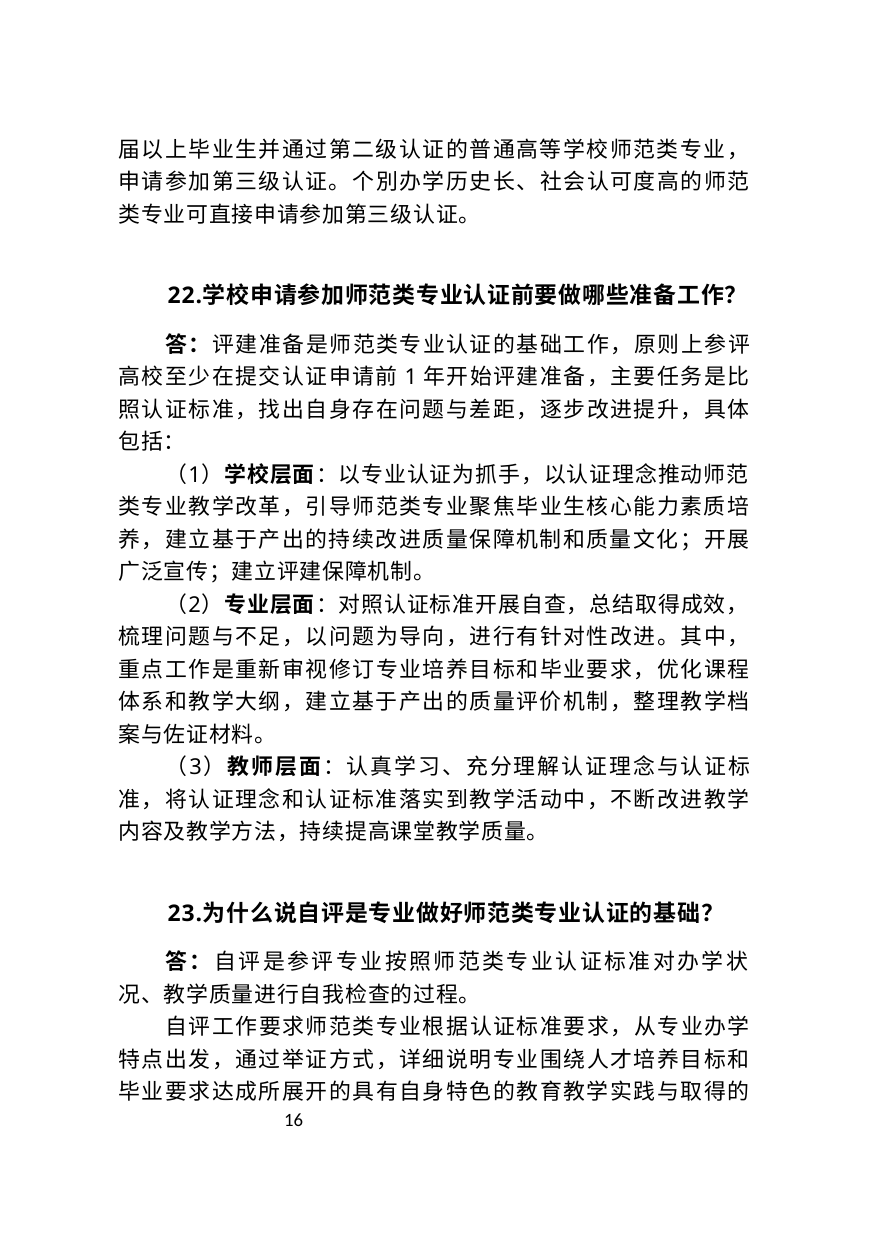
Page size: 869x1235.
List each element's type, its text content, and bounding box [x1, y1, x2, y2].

text 23.为什么说自评是专业做好师范类专业认证的基础？ [118, 879, 750, 944]
text 22.学校申请参加师范类专业认证前要做哪些准备工作？ [118, 261, 750, 326]
text （3）教师层面：认真学习、充分理解认证理念与认证标准，将认证理念和认证标准落实到教学活动中，不断改进教学内容及教学方法，持续提高课堂教学质量。 [118, 813, 750, 846]
text 答：评建准备是师范类专业认证的基础工作，原则上参评高校至少在提交认证申请前1年开始评建准备，主要任务是比照认证标准，找出自身存在问题与差距，逐步改进提升，具体包括： [118, 423, 750, 456]
text （1）学校层面：以专业认证为抓手，以认证理念推动师范类专业教学改革，引导师范类专业聚焦毕业生核心能力素质培养，建立基于产出的持续改进质量保障机制和质量文化；开展广泛宣传；建立评建保障机制。 [118, 456, 750, 489]
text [118, 196, 750, 229]
text （2）专业层面：对照认证标准开展自查，总结取得成效，梳理问题与不足，以问题为导向，进行有针对性改进。其中，重点工作是重新审视修订专业培养目标和毕业要求，优化课程体系和教学大纲，建立基于产出的质量评价机制，整理教学档案与佐证材料。 [118, 586, 750, 619]
text （3）教师层面：认真学习、充分理解认证理念与认证标准，将认证理念和认证标准落实到教学活动中，不断改进教学内容及教学方法，持续提高课堂教学质量。 [118, 749, 750, 782]
text 答：评建准备是师范类专业认证的基础工作，原则上参评高校至少在提交认证申请前1年开始评建准备，主要任务是比照认证标准，找出自身存在问题与差距，逐步改进提升，具体包括： [118, 326, 750, 392]
text （2）专业层面：对照认证标准开展自查，总结取得成效，梳理问题与不足，以问题为导向，进行有针对性改进。其中，重点工作是重新审视修订专业培养目标和毕业要求，优化课程体系和教学大纲，建立基于产出的质量评价机制，整理教学档案与佐证材料。 [118, 716, 750, 749]
text （1）学校层面：以专业认证为抓手，以认证理念推动师范类专业教学改革，引导师范类专业聚焦毕业生核心能力素质培养，建立基于产出的持续改进质量保障机制和质量文化；开展广泛宣传；建立评建保障机制。 [118, 553, 750, 586]
text 答：自评是参评专业按照师范类专业认证标准对办学状况、教学质量进行自我检查的过程。 [118, 944, 750, 1009]
